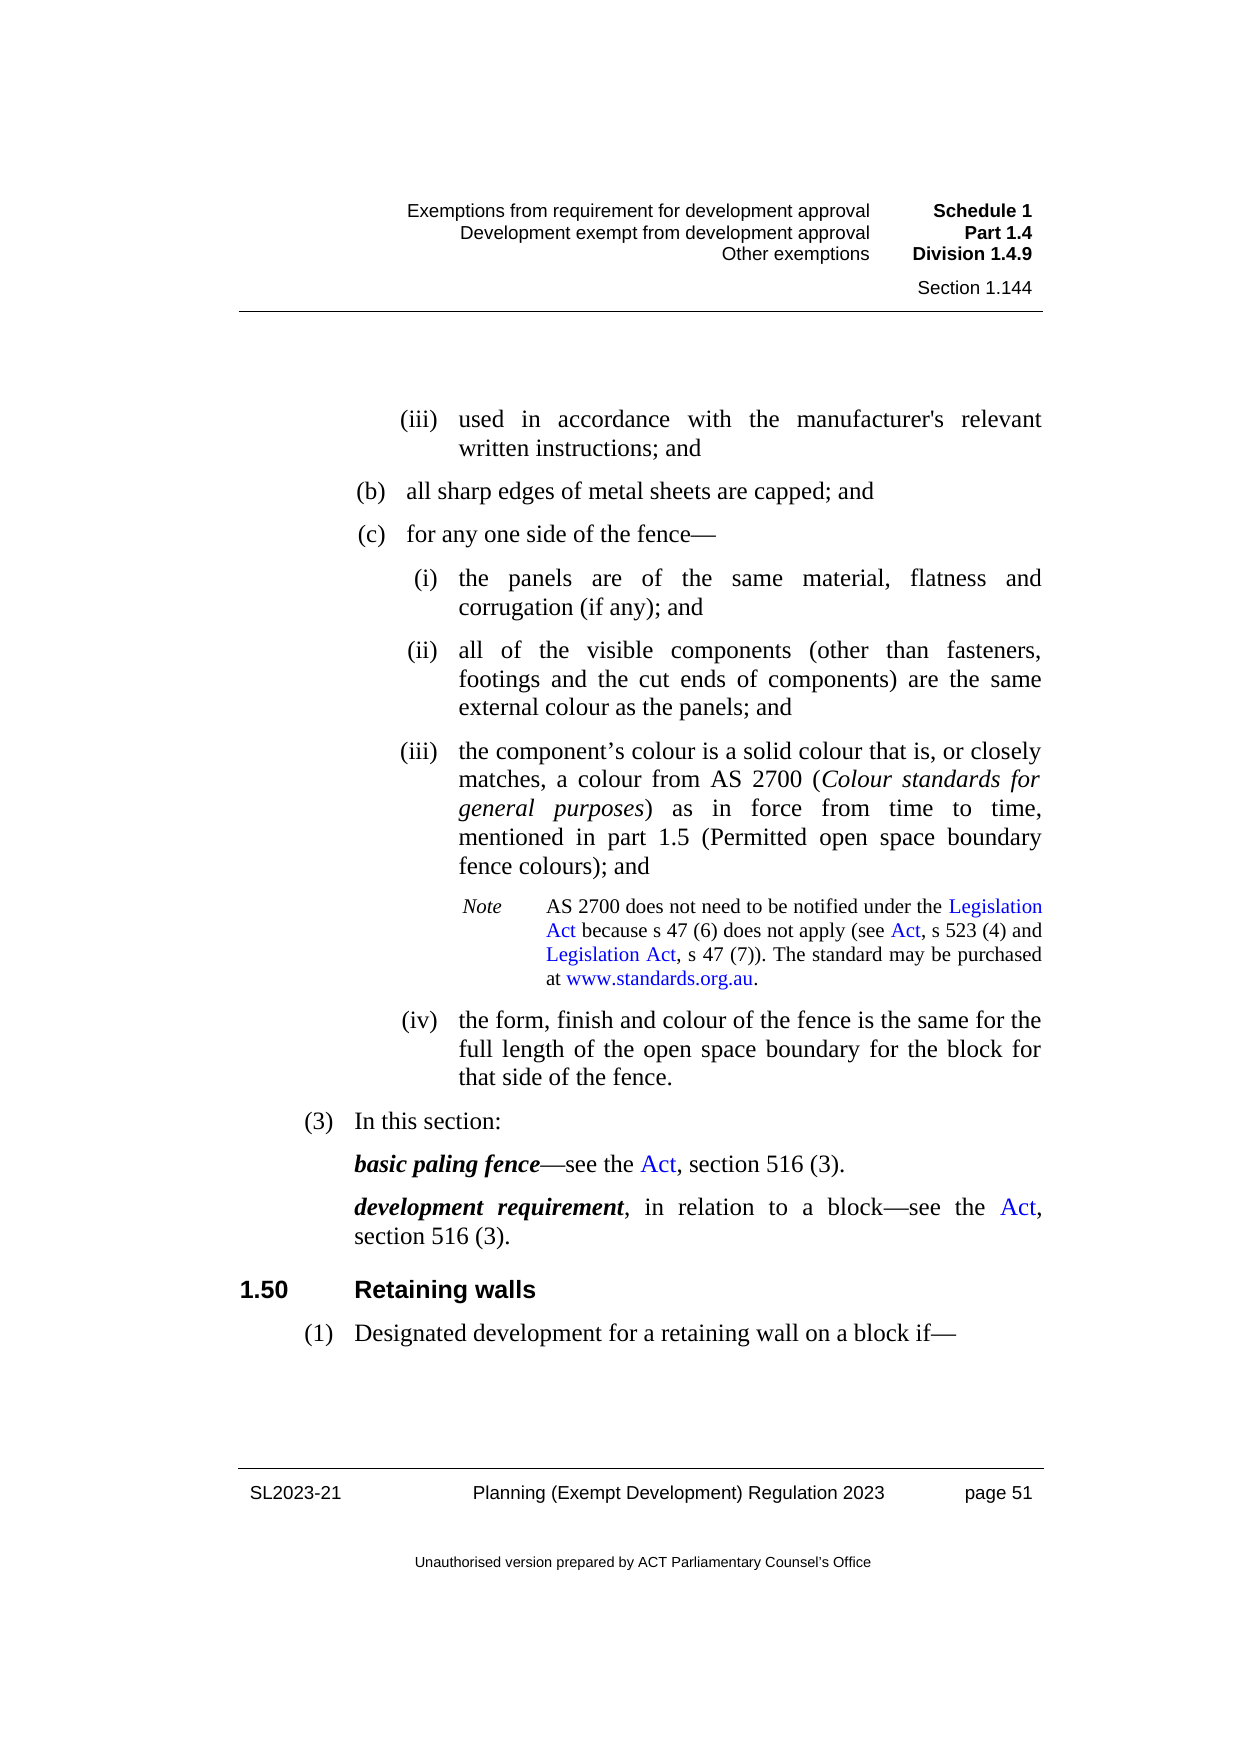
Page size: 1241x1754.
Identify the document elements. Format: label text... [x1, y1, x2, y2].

text development requirement, in relation to a block—see the Act, section 516 (3). [354, 1192, 1042, 1250]
subtitle 1.50 Retaining walls [239, 1275, 1042, 1304]
text (ii) all of the visible components (other than fasteners, footings and the cut ends of components) are the same external colour as the panels; and [239, 635, 1042, 721]
text Note AS 2700 does not need to be notified under the Legislation Act because s 47 (6) does not apply (see Act, s 523 (4) and Legislation Act, s 47 (7)). The standard may be purchased at www.standards.org.au. [462, 894, 1042, 990]
text (iv) the form, finish and colour of the fence is the same for the full length of the open space boundary for the block for that side of the fence. [239, 1005, 1042, 1091]
text (c) for any one side of the fence— [239, 519, 1042, 548]
text (b) all sharp edges of metal sheets are capped; and [239, 476, 1042, 505]
text (iii) used in accordance with the manufacturer's relevant written instructions; and [239, 404, 1042, 462]
text (iii) the component’s colour is a solid colour that is, or closely matches, a colour from AS 2700 (Colour standards for general purposes) as in force from time to time, mentioned in part 1.5 (Permitted open space boundary fence colours); and [239, 736, 1042, 879]
text basic paling fence—see the Act, section 516 (3). [354, 1149, 1042, 1178]
text (3) In this section: [239, 1106, 1042, 1134]
text (i) the panels are of the same material, flatness and corrugation (if any); and [239, 563, 1042, 620]
text (1) Designated development for a retaining wall on a block if— [239, 1318, 1042, 1347]
